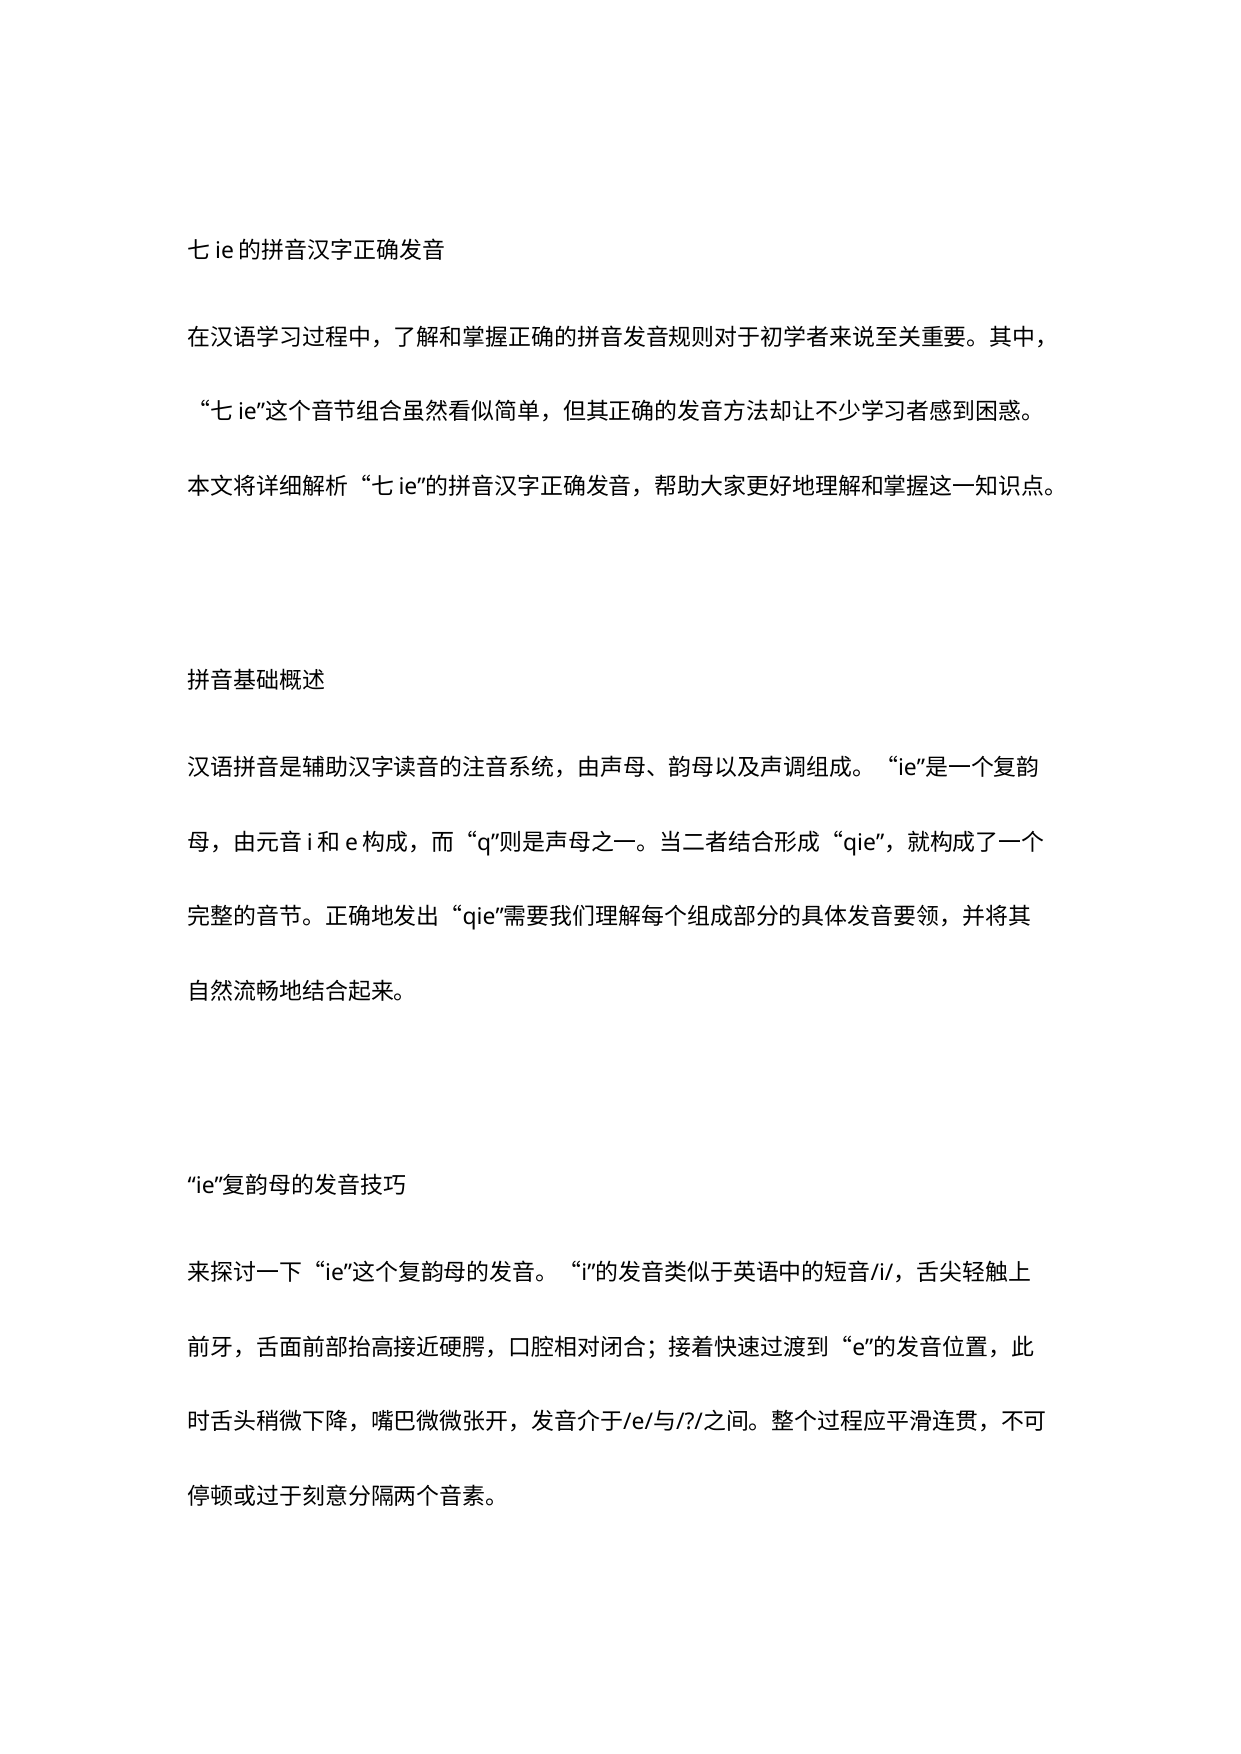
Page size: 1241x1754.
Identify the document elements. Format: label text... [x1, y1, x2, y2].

text 来探讨一下“ie”这个复韵母的发音。“i”的发音类似于英语中的短音/i/，舌尖轻触上前牙，舌面前部抬高接近硬腭，口腔相对闭合；接着快速过渡到“e”的发音位置，此时舌头稍微下降，嘴巴微微张开，发音介于/e/与/?/之间。整个过程应平滑连贯，不可停顿或过于刻意分隔两个音素。 [187, 1238, 1053, 1527]
text 拼音基础概述 [187, 646, 1053, 711]
text 七ie的拼音汉字正确发音 [187, 216, 1053, 281]
text 汉语拼音是辅助汉字读音的注音系统，由声母、韵母以及声调组成。“ie”是一个复韵母，由元音i和e构成，而“q”则是声母之一。当二者结合形成“qie”，就构成了一个完整的音节。正确地发出“qie”需要我们理解每个组成部分的具体发音要领，并将其自然流畅地结合起来。 [187, 733, 1053, 1022]
text “ie”复韵母的发音技巧 [187, 1151, 1053, 1216]
text 在汉语学习过程中，了解和掌握正确的拼音发音规则对于初学者来说至关重要。其中，“七ie”这个音节组合虽然看似简单，但其正确的发音方法却让不少学习者感到困惑。本文将详细解析“七ie”的拼音汉字正确发音，帮助大家更好地理解和掌握这一知识点。 [187, 302, 1053, 517]
